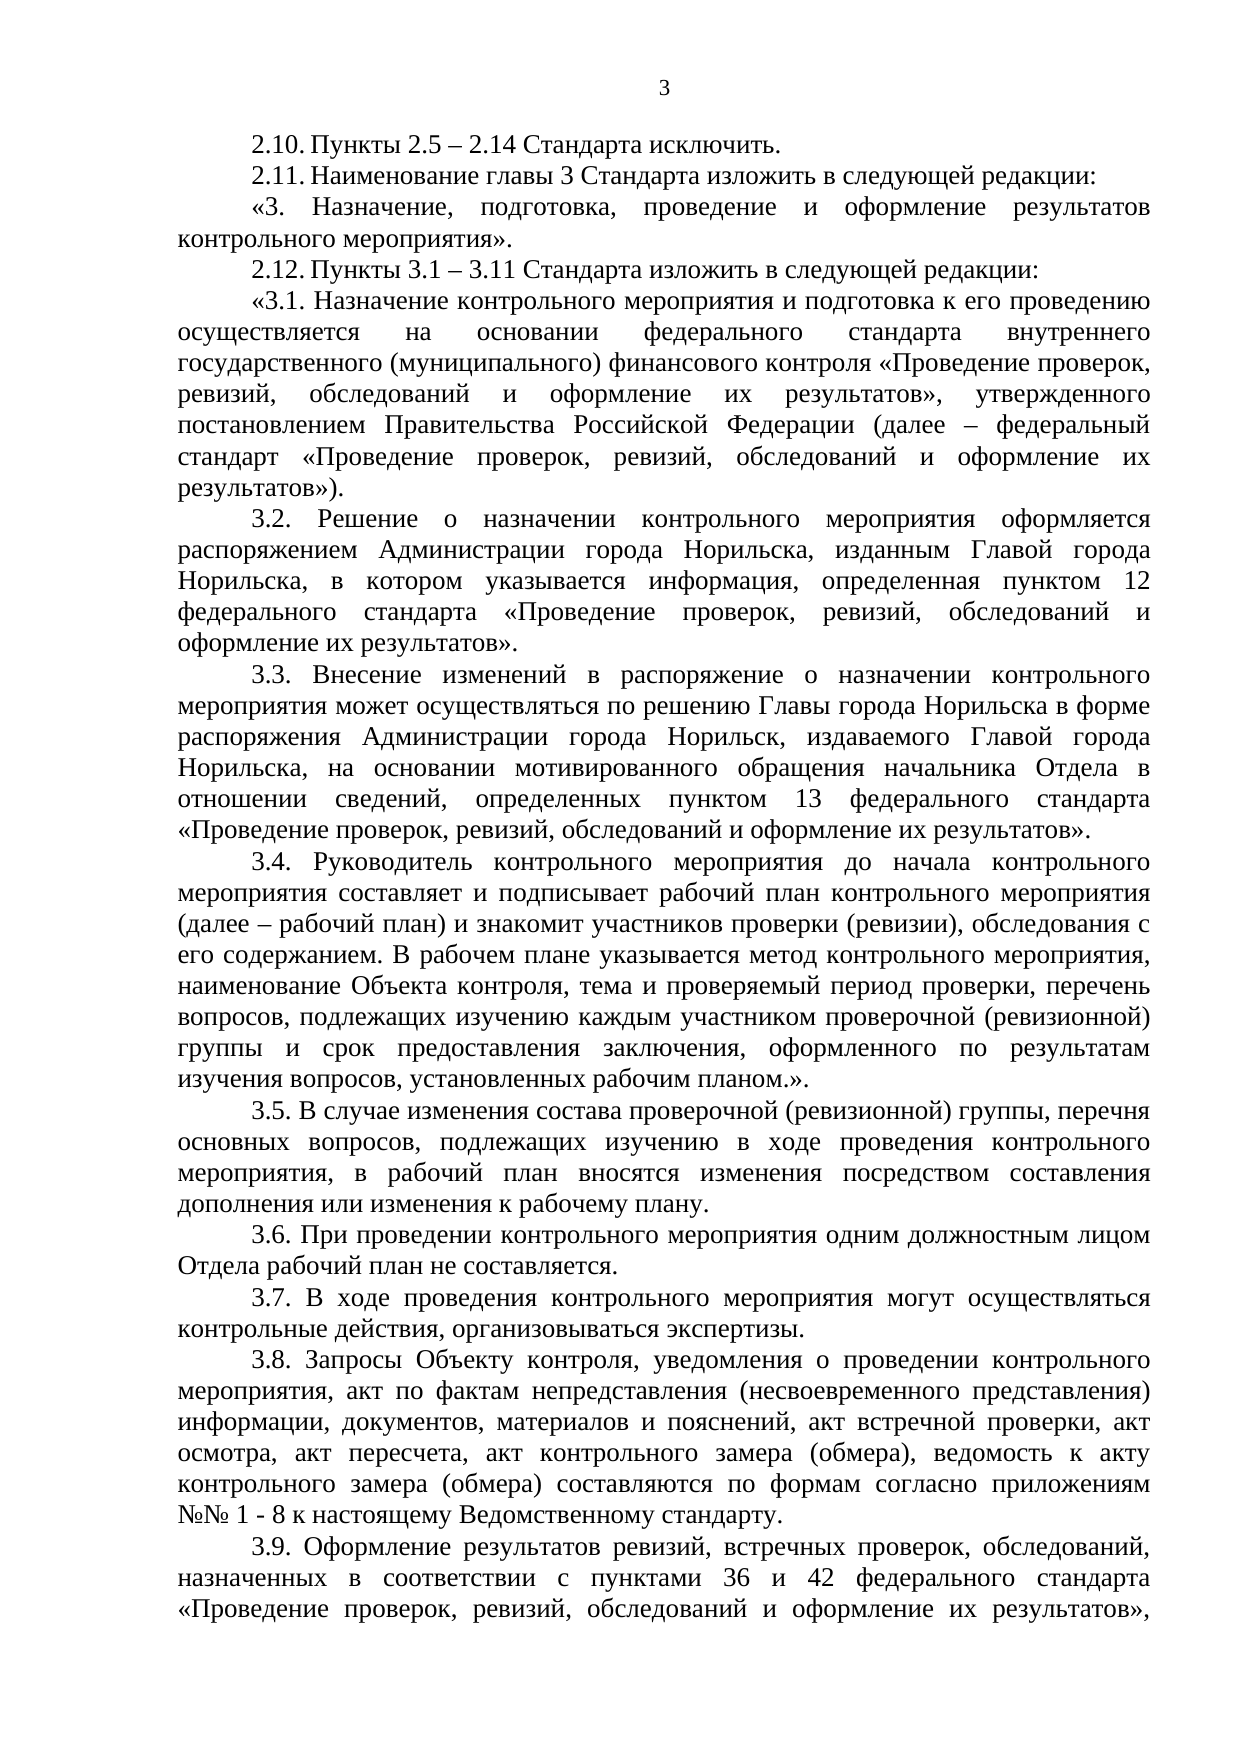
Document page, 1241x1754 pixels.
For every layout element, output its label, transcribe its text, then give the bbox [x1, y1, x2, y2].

list Пункты 3.1 – 3.11 Стандарта изложить в следующей редакции: [177, 253, 1152, 284]
list Наименование главы 3 Стандарта изложить в следующей редакции: [177, 159, 1152, 191]
list Пункты 2.5 – 2.14 Стандарта исключить. [177, 128, 1152, 159]
text 3.3. Внесение изменений в распоряжение о назначении контрольного мероприятия может осуществляться по решению Главы города Норильска в форме распоряжения Администрации города Норильск, издаваемого Главой города Норильска, на основании мотивированного обращения начальника Отдела в отношении сведений, определенных пунктом 13 федерального стандарта «Проведение проверок, ревизий, обследований и оформление их результатов». [177, 658, 1152, 844]
text 3.8. Запросы Объекту контроля, уведомления о проведении контрольного мероприятия, акт по фактам непредставления (несвоевременного представления) информации, документов, материалов и пояснений, акт встречной проверки, акт осмотра, акт пересчета, акт контрольного замера (обмера), ведомость к акту контрольного замера (обмера) составляются по формам согласно приложениям №№ 1 - 8 к настоящему Ведомственному стандарту. [177, 1343, 1152, 1530]
text 3.2. Решение о назначении контрольного мероприятия оформляется распоряжением Администрации города Норильска, изданным Главой города Норильска, в котором указывается информация, определенная пунктом 12 федерального стандарта «Проведение проверок, ревизий, обследований и оформление их результатов». [177, 502, 1152, 658]
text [177, 1530, 1152, 1623]
text «3. Назначение, подготовка, проведение и оформление результатов контрольного мероприятия». [177, 191, 1152, 253]
text 3.5. В случае изменения состава проверочной (ревизионной) группы, перечня основных вопросов, подлежащих изучению в ходе проведения контрольного мероприятия, в рабочий план вносятся изменения посредством составления дополнения или изменения к рабочему плану. [177, 1094, 1152, 1218]
text 3.6. При проведении контрольного мероприятия одним должностным лицом Отдела рабочий план не составляется. [177, 1218, 1152, 1281]
text 3.7. В ходе проведения контрольного мероприятия могут осуществляться контрольные действия, организовываться экспертизы. [177, 1281, 1152, 1343]
text «3.1. Назначение контрольного мероприятия и подготовка к его проведению осуществляется на основании федерального стандарта внутреннего государственного (муниципального) финансового контроля «Проведение проверок, ревизий, обследований и оформление их результатов», утвержденного постановлением Правительства Российской Федерации (далее – федеральный стандарт «Проведение проверок, ревизий, обследований и оформление их результатов»). [177, 284, 1152, 502]
text 3.4. Руководитель контрольного мероприятия до начала контрольного мероприятия составляет и подписывает рабочий план контрольного мероприятия (далее – рабочий план) и знакомит участников проверки (ревизии), обследования с его содержанием. В рабочем плане указывается метод контрольного мероприятия, наименование Объекта контроля, тема и проверяемый период проверки, перечень вопросов, подлежащих изучению каждым участником проверочной (ревизионной) группы и срок предоставления заключения, оформленного по результатам изучения вопросов, установленных рабочим планом.». [177, 844, 1152, 1094]
